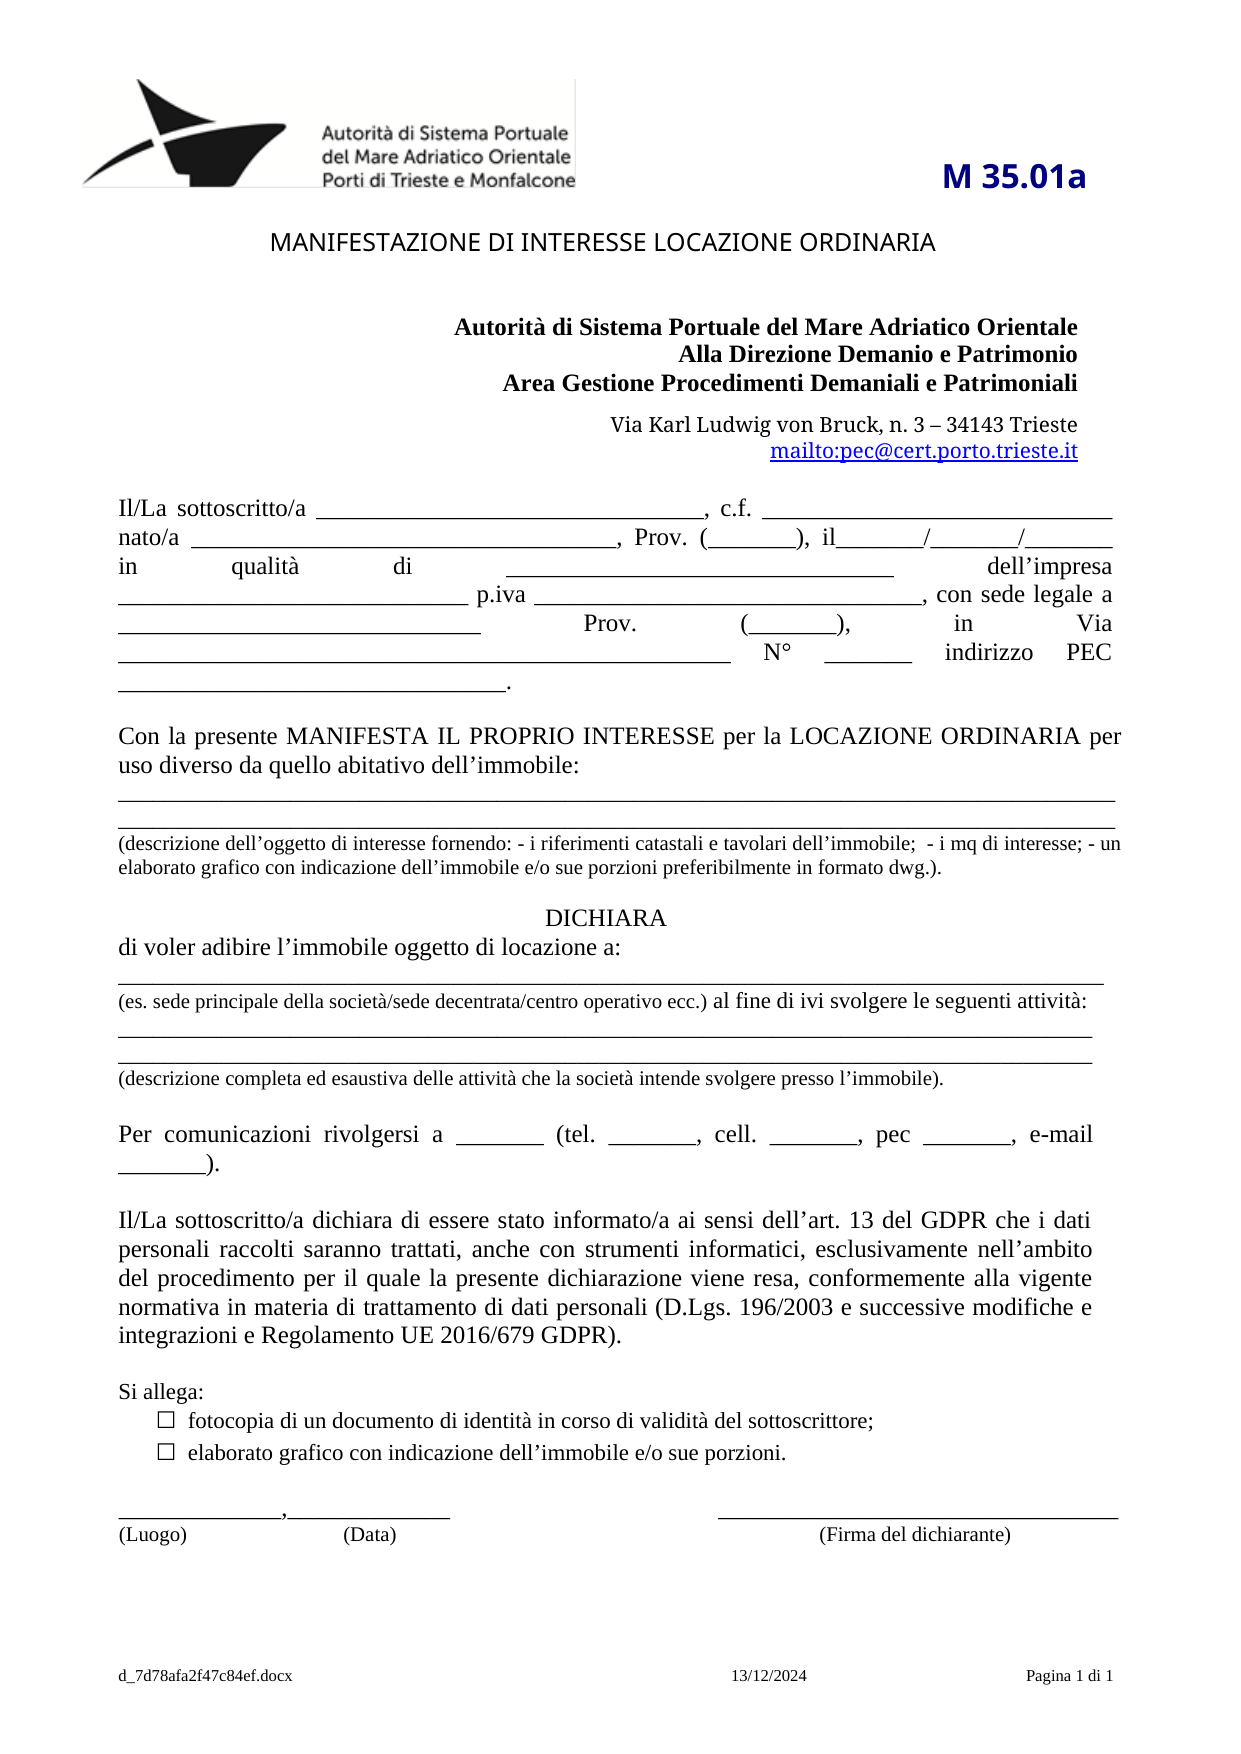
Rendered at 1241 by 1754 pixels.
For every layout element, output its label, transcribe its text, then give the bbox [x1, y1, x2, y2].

table_header Autorità di Sistema Portuale del Mare Adriatico Orientale Alla Direzione Demanio e Patrimonio Area Gestione Procedimenti Demaniali e Patrimoniali [118, 319, 1122, 418]
table_cell mailto:pec@cert.porto.trieste.it [118, 436, 1122, 464]
text Il/La sottoscritto/a _______________________________, c.f. ____________________________ nato/a __________________________________, Prov. (_______), il_______/_______/_______ in qualità di _______________________________ dell’impresa ____________________________ p.iva _______________________________, con sede legale a _____________________________ Prov. (_______), in Via _________________________________________________ N° _______ indirizzo PEC _______________________________. [118, 493, 1112, 694]
text DICHIARA [118, 903, 1093, 932]
picture [82, 79, 577, 189]
text Per comunicazioni rivolgersi a _______ (tel. _______, cell. _______, pec _______, e-mail _______). [118, 1119, 1093, 1177]
text _____________________________________________________________________________________ (descrizione completa ed esaustiva delle attività che la società intende svolgere presso l’immobile). [118, 1040, 1093, 1090]
text _____________,_____________ ________________________________ [119, 1493, 1123, 1522]
text Si allega: [118, 1378, 1093, 1404]
text Il/La sottoscritto/a dichiara di essere stato informato/a ai sensi dell’art. 13 del GDPR che i dati personali raccolti saranno trattati, anche con strumenti informatici, esclusivamente nell’ambito del procedimento per il quale la presente dichiarazione viene resa, conformemente alla vigente normativa in materia di trattamento di dati personali (D.Lgs. 196/2003 e successive modifiche e integrazioni e Regolamento UE 2016/679 GDPR). [118, 1205, 1093, 1349]
text ______________________________________________________________________________________________________________________________________________________________________________ [118, 778, 1123, 831]
table_cell Via Karl Ludwig von Bruck, n. 3 – 34143 Trieste [118, 418, 1122, 436]
text (Luogo) (Data) (Firma del dichiarante) [119, 1522, 1093, 1546]
text (descrizione dell’oggetto di interesse fornendo: - i riferimenti catastali e tavolari dell’immobile; - i mq di interesse; - un elaborato grafico con indicazione dell’immobile e/o sue porzioni preferibilmente in formato dwg.). [118, 831, 1123, 879]
text Con la presente MANIFESTA IL PROPRIO INTERESSE per la LOCAZIONE ORDINARIA per uso diverso da quello abitativo dell’immobile: [118, 721, 1123, 778]
text di voler adibire l’immobile oggetto di locazione a: ______________________________________________________________________________________ (es. sede principale della società/sede decentrata/centro operativo ecc.) al fine di ivi svolgere le seguenti attività: _____________________________________________________________________________________ [118, 932, 1123, 1040]
text fotocopia di un documento di identità in corso di validità del sottoscrittore; [156, 1404, 1123, 1435]
text elaborato grafico con indicazione dell’immobile e/o sue porzioni. [156, 1435, 1123, 1467]
